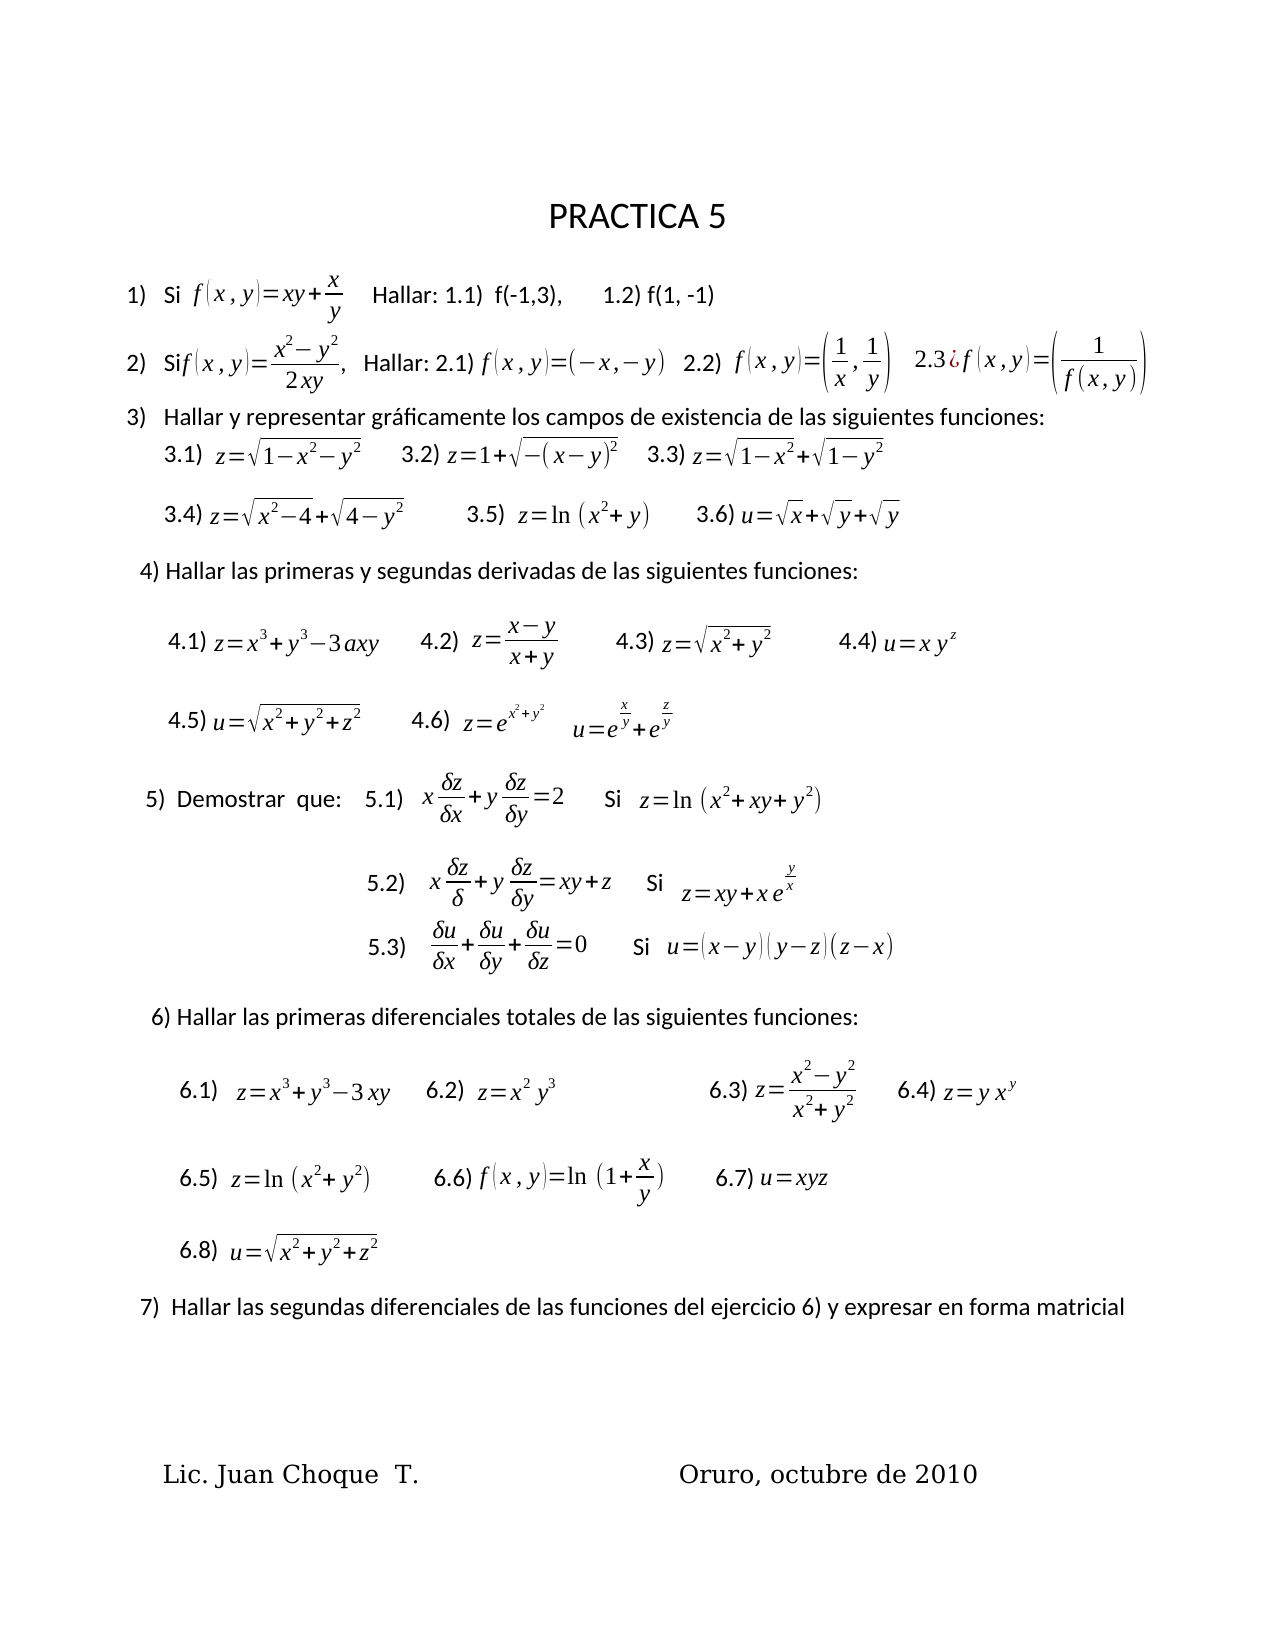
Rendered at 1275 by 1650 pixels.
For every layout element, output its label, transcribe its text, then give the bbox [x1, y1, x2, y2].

text Lic. Juan Choque T. Oruro, octubre de 2010 [89, 1459, 1186, 1489]
list 5.2) Si [164, 853, 1186, 912]
text 5) Demostrar que: 5.1) Si [89, 769, 1186, 828]
list Si, Hallar: 2.1) 2.2) [126, 329, 1186, 396]
text 6.1) 6.2) 6.3) 6.4) [89, 1057, 1186, 1123]
text 6) Hallar las primeras diferenciales totales de las siguientes funciones: [89, 1001, 1186, 1031]
text 4.1) 4.2) 4.3) 4.4) [89, 611, 1186, 670]
text 4.5) 4.6) [89, 696, 1186, 744]
list Si Hallar: 1.1) f(-1,3), 1.2) f(1, -1) [126, 265, 1186, 324]
text 3.4) 3.5) 3.6) [164, 497, 1186, 530]
text 4) Hallar las primeras y segundas derivadas de las siguientes funciones: [89, 556, 1186, 586]
list Hallar y representar gráficamente los campos de existencia de las siguientes funciones: 3.1) 3.2) 3.3) [126, 401, 1186, 471]
text PRACTICA 5 [89, 192, 1186, 237]
text 7) Hallar las segundas diferenciales de las funciones del ejercicio 6) y expresar en forma matricial [89, 1291, 1186, 1322]
list 5.3) Si [164, 917, 1186, 976]
text 6.8) [89, 1232, 1186, 1266]
text 6.5) 6.6) 6.7) [89, 1148, 1186, 1207]
